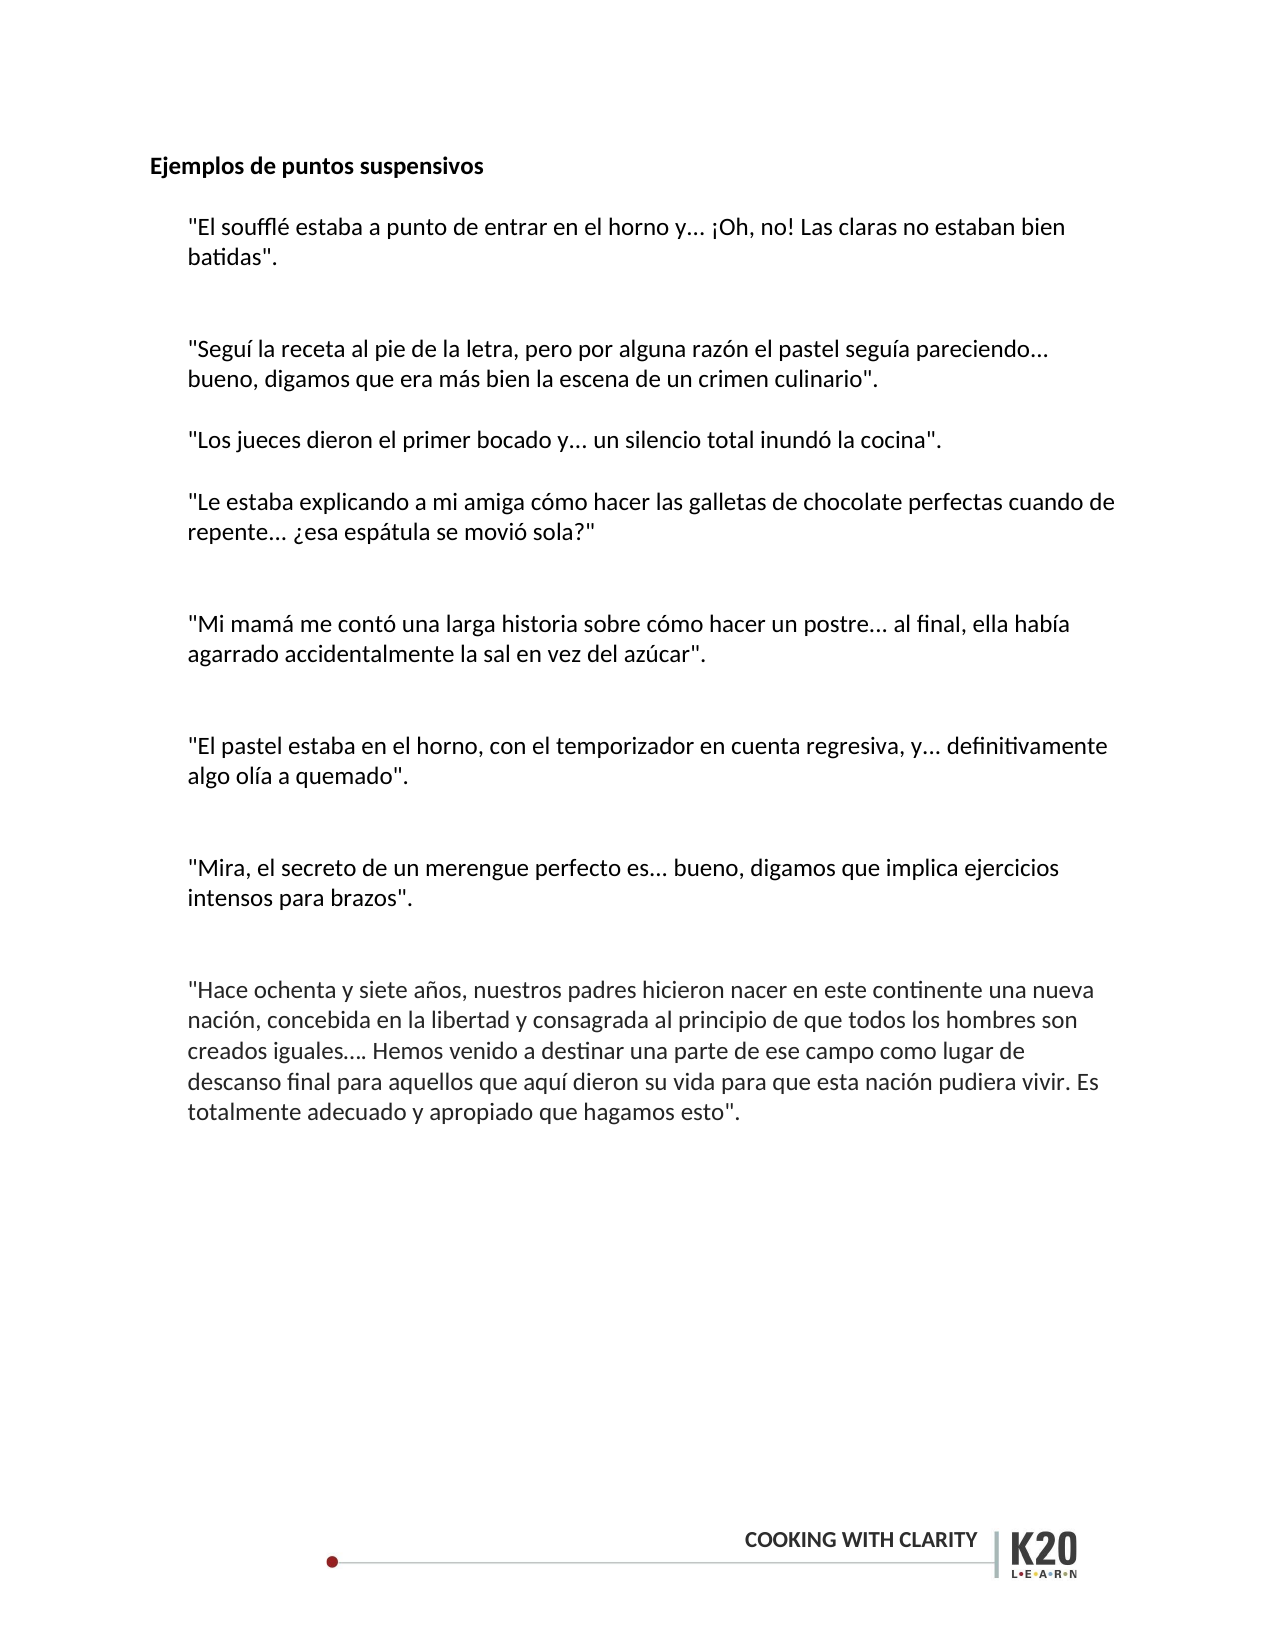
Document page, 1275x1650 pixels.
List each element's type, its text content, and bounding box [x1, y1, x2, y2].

text "Mira, el secreto de un merengue perfecto es... bueno, digamos que implica ejercicios intensos para brazos". [187, 852, 1125, 913]
text "Los jueces dieron el primer bocado y... un silencio total inundó la cocina". [187, 425, 1125, 455]
text "Seguí la receta al pie de la letra, pero por alguna razón el pastel seguía pareciendo... bueno, digamos que era más bien la escena de un crimen culinario". [187, 333, 1125, 394]
text "El soufflé estaba a punto de entrar en el horno y... ¡Oh, no! Las claras no estaban bien batidas". [187, 211, 1125, 272]
text "Hace ochenta y siete años, nuestros padres hicieron nacer en este continente una nueva nación, concebida en la libertad y consagrada al principio de que todos los hombres son creados iguales…. Hemos venido a destinar una parte de ese campo como lugar de descanso final para aquellos que aquí dieron su vida para que esta nación pudiera vivir. Es totalmente adecuado y apropiado que hagamos esto". [187, 974, 1125, 1127]
text "Le estaba explicando a mi amiga cómo hacer las galletas de chocolate perfectas cuando de repente... ¿esa espátula se movió sola?" [187, 486, 1125, 547]
text "Mi mamá me contó una larga historia sobre cómo hacer un postre... al final, ella había agarrado accidentalmente la sal en vez del azúcar". [187, 608, 1125, 669]
text Ejemplos de puntos suspensivos [150, 150, 1125, 181]
picture [326, 1528, 1077, 1581]
text "El pastel estaba en el horno, con el temporizador en cuenta regresiva, y... definitivamente algo olía a quemado". [187, 730, 1125, 791]
